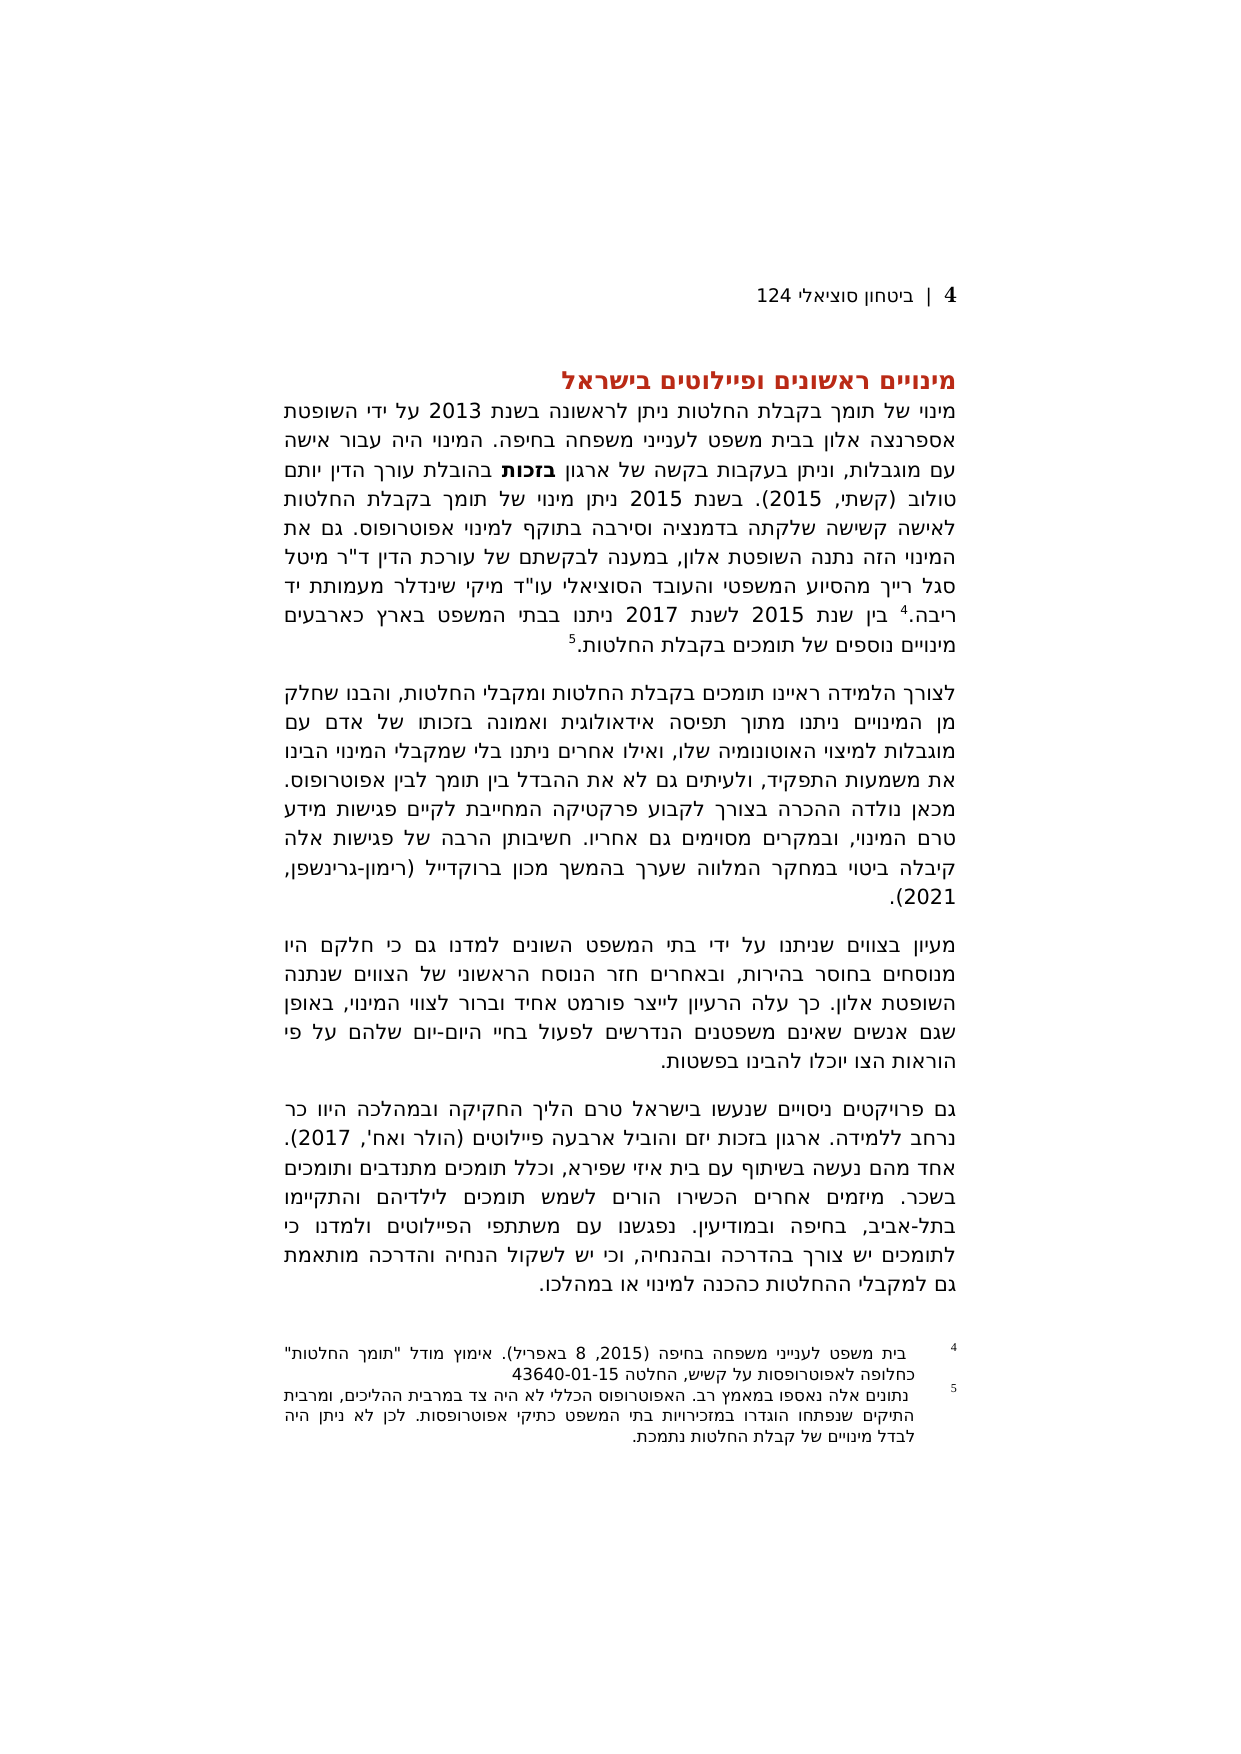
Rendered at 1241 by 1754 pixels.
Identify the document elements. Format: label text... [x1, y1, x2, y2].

text מעיון בצווים שניתנו על ידי בתי המשפט השונים למדנו גם כי חלקם היו מנוסחים בחוסר בהירות, ובאחרים חזר הנוסח הראשוני של הצווים שנתנה השופטת אלון. כך עלה הרעיון לייצר פורמט אחיד וברור לצווי המינוי, באופן שגם אנשים שאינם משפטנים הנדרשים לפעול בחיי היום-יום שלהם על פי הוראות הצו יוכלו להבינו בפשטות. [283, 929, 957, 1074]
text גם פרויקטים ניסויים שנעשו בישראל טרם הליך החקיקה ובמהלכה היוו כר נרחב ללמידה. ארגון בזכות יזם והוביל ארבעה פיילוטים (הולר ואח', 2017). אחד מהם נעשה בשיתוף עם בית איזי שפירא, וכלל תומכים מתנדבים ותומכים בשכר. מיזמים אחרים הכשירו הורים לשמש תומכים לילדיהם והתקיימו בתל-אביב, בחיפה ובמודיעין. נפגשנו עם משתתפי הפיילוטים ולמדנו כי לתומכים יש צורך בהדרכה ובהנחיה, וכי יש לשקול הנחיה והדרכה מותאמת גם למקבלי ההחלטות כהכנה למינוי או במהלכו. [283, 1093, 957, 1297]
text לצורך הלמידה ראיינו תומכים בקבלת החלטות ומקבלי החלטות, והבנו שחלק מן המינויים ניתנו מתוך תפיסה אידאולוגית ואמונה בזכותו של אדם עם מוגבלות למיצוי האוטונומיה שלו, ואילו אחרים ניתנו בלי שמקבלי המינוי הבינו את משמעות התפקיד, ולעיתים גם לא את ההבדל בין תומך לבין אפוטרופוס. מכאן נולדה ההכרה בצורך לקבוע פרקטיקה המחייבת לקיים פגישות מידע טרם המינוי, ובמקרים מסוימים גם אחריו. חשיבותן הרבה של פגישות אלה קיבלה ביטוי במחקר המלווה שערך בהמשך מכון ברוקדייל (רימון-גרינשפן, 2021). [283, 677, 957, 910]
text מינויים ראשונים ופיילוטים בישראל [283, 366, 957, 395]
text מינוי של תומך בקבלת החלטות ניתן לראשונה בשנת 2013 על ידי השופטת אספרנצה אלון בבית משפט לענייני משפחה בחיפה. המינוי היה עבור אישה עם מוגבלות, וניתן בעקבות בקשה של ארגון בזכות בהובלת עורך הדין יותם טולוב (קשתי, 2015). בשנת 2015 ניתן מינוי של תומך בקבלת החלטות לאישה קשישה שלקתה בדמנציה וסירבה בתוקף למינוי אפוטרופוס. גם את המינוי הזה נתנה השופטת אלון, במענה לבקשתם של עורכת הדין ד"ר מיטל סגל רייך מהסיוע המשפטי והעובד הסוציאלי עו"ד מיקי שינדלר מעמותת יד ריבה. בין שנת 2015 לשנת 2017 ניתנו בבתי המשפט בארץ כארבעים מינויים נוספים של תומכים בקבלת החלטות. [283, 395, 957, 658]
